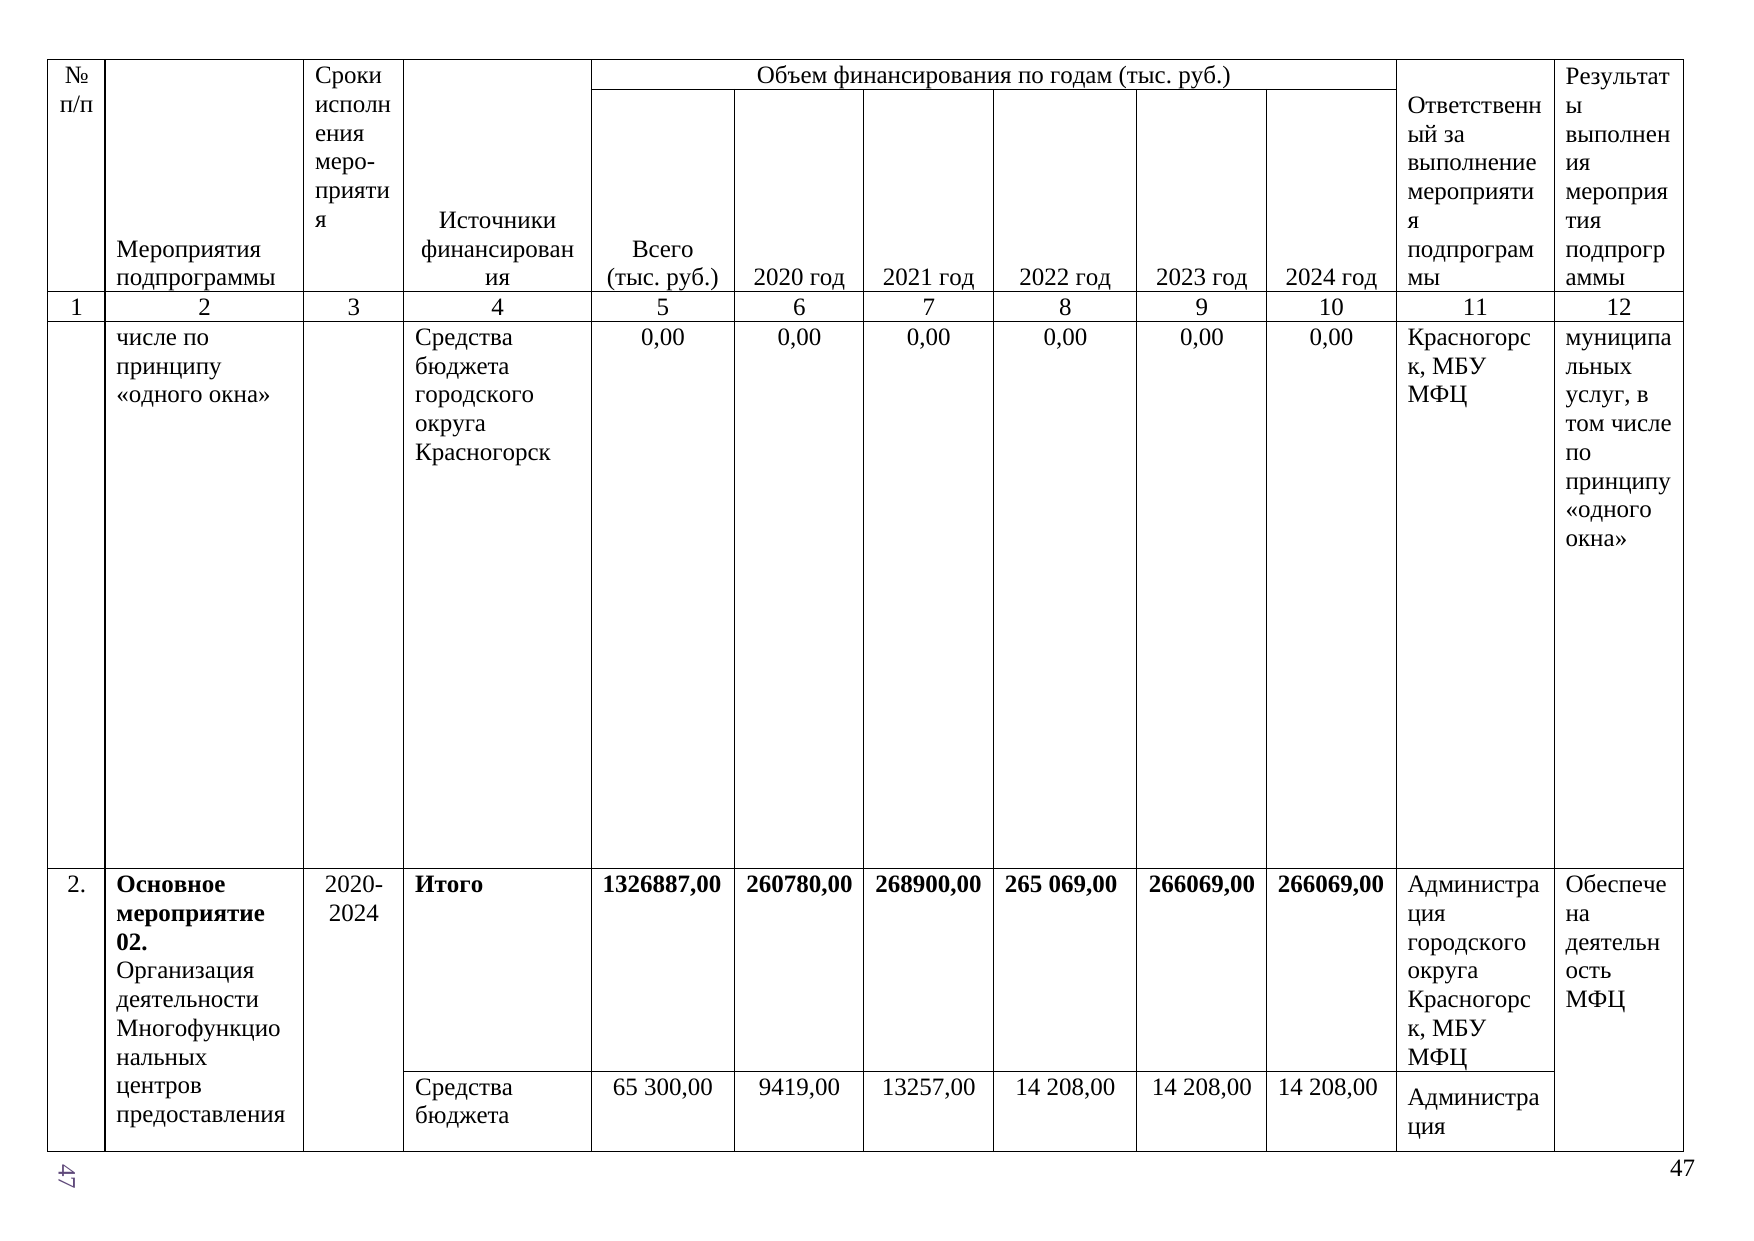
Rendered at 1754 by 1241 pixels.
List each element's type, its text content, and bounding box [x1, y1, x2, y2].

table_cell 2021 год [864, 90, 993, 291]
table_cell 11 [1397, 292, 1554, 321]
table_cell 260780,00 [735, 869, 863, 1071]
table_cell 12 [1555, 292, 1683, 321]
table_cell 9419,00 [735, 1072, 863, 1151]
table_cell Всего (тыс. руб.) [592, 90, 734, 291]
table_cell 10 [1267, 292, 1396, 321]
table_cell 265 069,00 [994, 869, 1136, 1071]
table_cell 2023 год [1137, 90, 1266, 291]
table_cell 0,00 [735, 322, 863, 868]
table_header Мероприятия подпрограммы [106, 60, 303, 291]
table_header № п/п [48, 60, 104, 291]
table_cell Администрация городского округа Красногорск, МБУ МФЦ [1397, 322, 1554, 868]
table_cell 2. [48, 869, 104, 1151]
table_cell 2022 год [994, 90, 1136, 291]
table_cell 14 208,00 [994, 1072, 1136, 1151]
table_cell 7 [864, 292, 993, 321]
table_cell Итого [404, 869, 591, 1071]
table_cell 2020-2024 [304, 869, 403, 1151]
table_cell 14 208,00 [1137, 1072, 1266, 1151]
table_header Объем финансирования по годам (тыс. руб.) [592, 60, 1396, 89]
table_cell 6 [735, 292, 863, 321]
table_cell 266069,00 [1267, 869, 1396, 1071]
table_cell 0,00 [1137, 322, 1266, 868]
table_cell 5 [592, 292, 734, 321]
table_cell 2 [106, 292, 303, 321]
table_cell 1 [48, 292, 104, 321]
table_cell Обеспечена деятельность МФЦ [1555, 869, 1683, 1151]
table_cell 266069,00 [1137, 869, 1266, 1071]
table_cell 0,00 [592, 322, 734, 868]
table_cell Администрация городского округа Красногорск, МБУ МФЦ [1397, 869, 1554, 1071]
table_cell 0,00 [994, 322, 1136, 868]
table_cell 14 208,00 [1267, 1072, 1396, 1151]
table_cell 65 300,00 [592, 1072, 734, 1151]
table_cell 2020 год [735, 90, 863, 291]
table_cell 4 [404, 292, 591, 321]
table_cell 0,00 [1267, 322, 1396, 868]
table_cell 3 [304, 292, 403, 321]
table_cell 8 [994, 292, 1136, 321]
table_cell 2024 год [1267, 90, 1396, 291]
table_cell 0,00 [864, 322, 993, 868]
table_cell Основное мероприятие 02. Организация деятельности Многофункциональных центров предоставления государственных и муниципальных услуг [106, 869, 303, 1151]
table_cell Средства бюджета Московской области [404, 1072, 591, 1151]
table_cell Средства бюджета городского округа Красногорск [404, 322, 591, 868]
table_header Результаты выполнения мероприятия подпрограммы [1555, 60, 1683, 291]
table_cell 268900,00 [864, 869, 993, 1071]
table_cell 9 [1137, 292, 1266, 321]
table_cell Администрация городского округа Красногорск, МБУ МФЦ [1397, 1072, 1554, 1151]
table_header Ответственный за выполнение мероприятия подпрограммы [1397, 60, 1554, 291]
table_header Сроки исполнения мероприятия [304, 60, 403, 291]
table_header Источники финансирования [404, 60, 591, 291]
table_cell 1326887,00 [592, 869, 734, 1071]
table_cell 13257,00 [864, 1072, 993, 1151]
